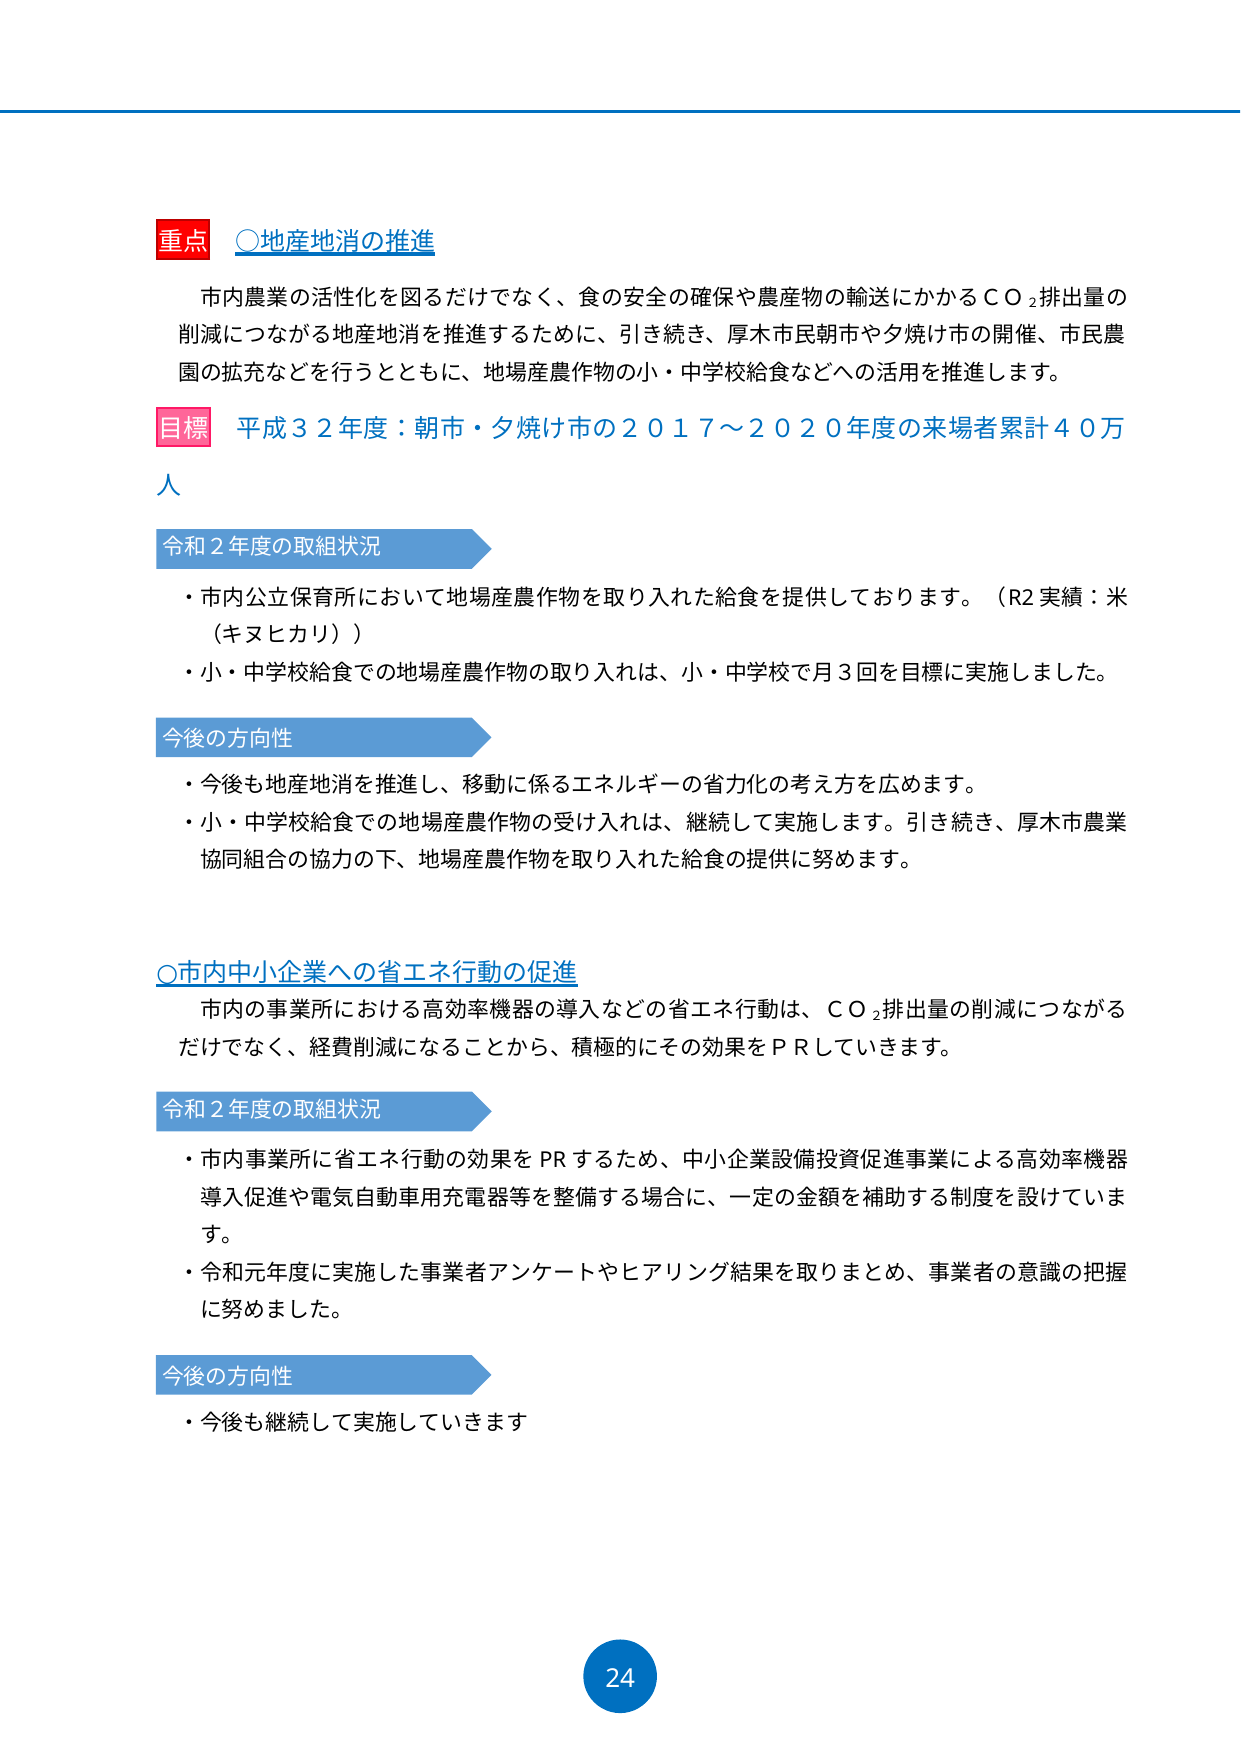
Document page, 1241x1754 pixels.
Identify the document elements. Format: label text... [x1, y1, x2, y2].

text ・小・中学校給食での地場産農作物の受け入れは、継続して実施します。引き続き、厚木市農業協同組合の協力の下、地場産農作物を取り入れた給食の提供に努めます。 [178, 802, 1128, 877]
text ・市内公立保育所において地場産農作物を取り入れた給食を提供しております。（R2実績：米（キヌヒカリ）） [178, 577, 1128, 652]
text ○市内中小企業への省エネ行動の促進 [156, 952, 1128, 989]
text 市内農業の活性化を図るだけでなく、食の安全の確保や農産物の輸送にかかるＣＯ２排出量の削減につながる地産地消を推進するために、引き続き、厚木市民朝市や夕焼け市の開催、市民農園の拡充などを行うとともに、地場産農作物の小・中学校給食などへの活用を推進します。 [178, 277, 1128, 389]
text ・今後も地産地消を推進し、移動に係るエネルギーの省力化の考え方を広めます。 [178, 764, 1128, 802]
text ・市内事業所に省エネ行動の効果をPRするため、中小企業設備投資促進事業による高効率機器導入促進や電気自動車用充電器等を整備する場合に、一定の金額を補助する制度を設けています。 [178, 1139, 1128, 1252]
text ・令和元年度に実施した事業者アンケートやヒアリング結果を取りまとめ、事業者の意識の把握に努めました。 [178, 1252, 1128, 1327]
text 目標 平成３２年度：朝市・夕焼け市の２０１７～２０２０年度の来場者累計４０万人 [156, 389, 1128, 502]
text 重点 ○地産地消の推進 [156, 202, 1128, 277]
text ・小・中学校給食での地場産農作物の取り入れは、小・中学校で月３回を目標に実施しました。 [178, 652, 1128, 689]
text 市内の事業所における高効率機器の導入などの省エネ行動は、ＣＯ２排出量の削減につながるだけでなく、経費削減になることから、積極的にその効果をＰＲしていきます。 [178, 989, 1128, 1064]
text ・今後も継続して実施していきます [178, 1402, 1128, 1439]
